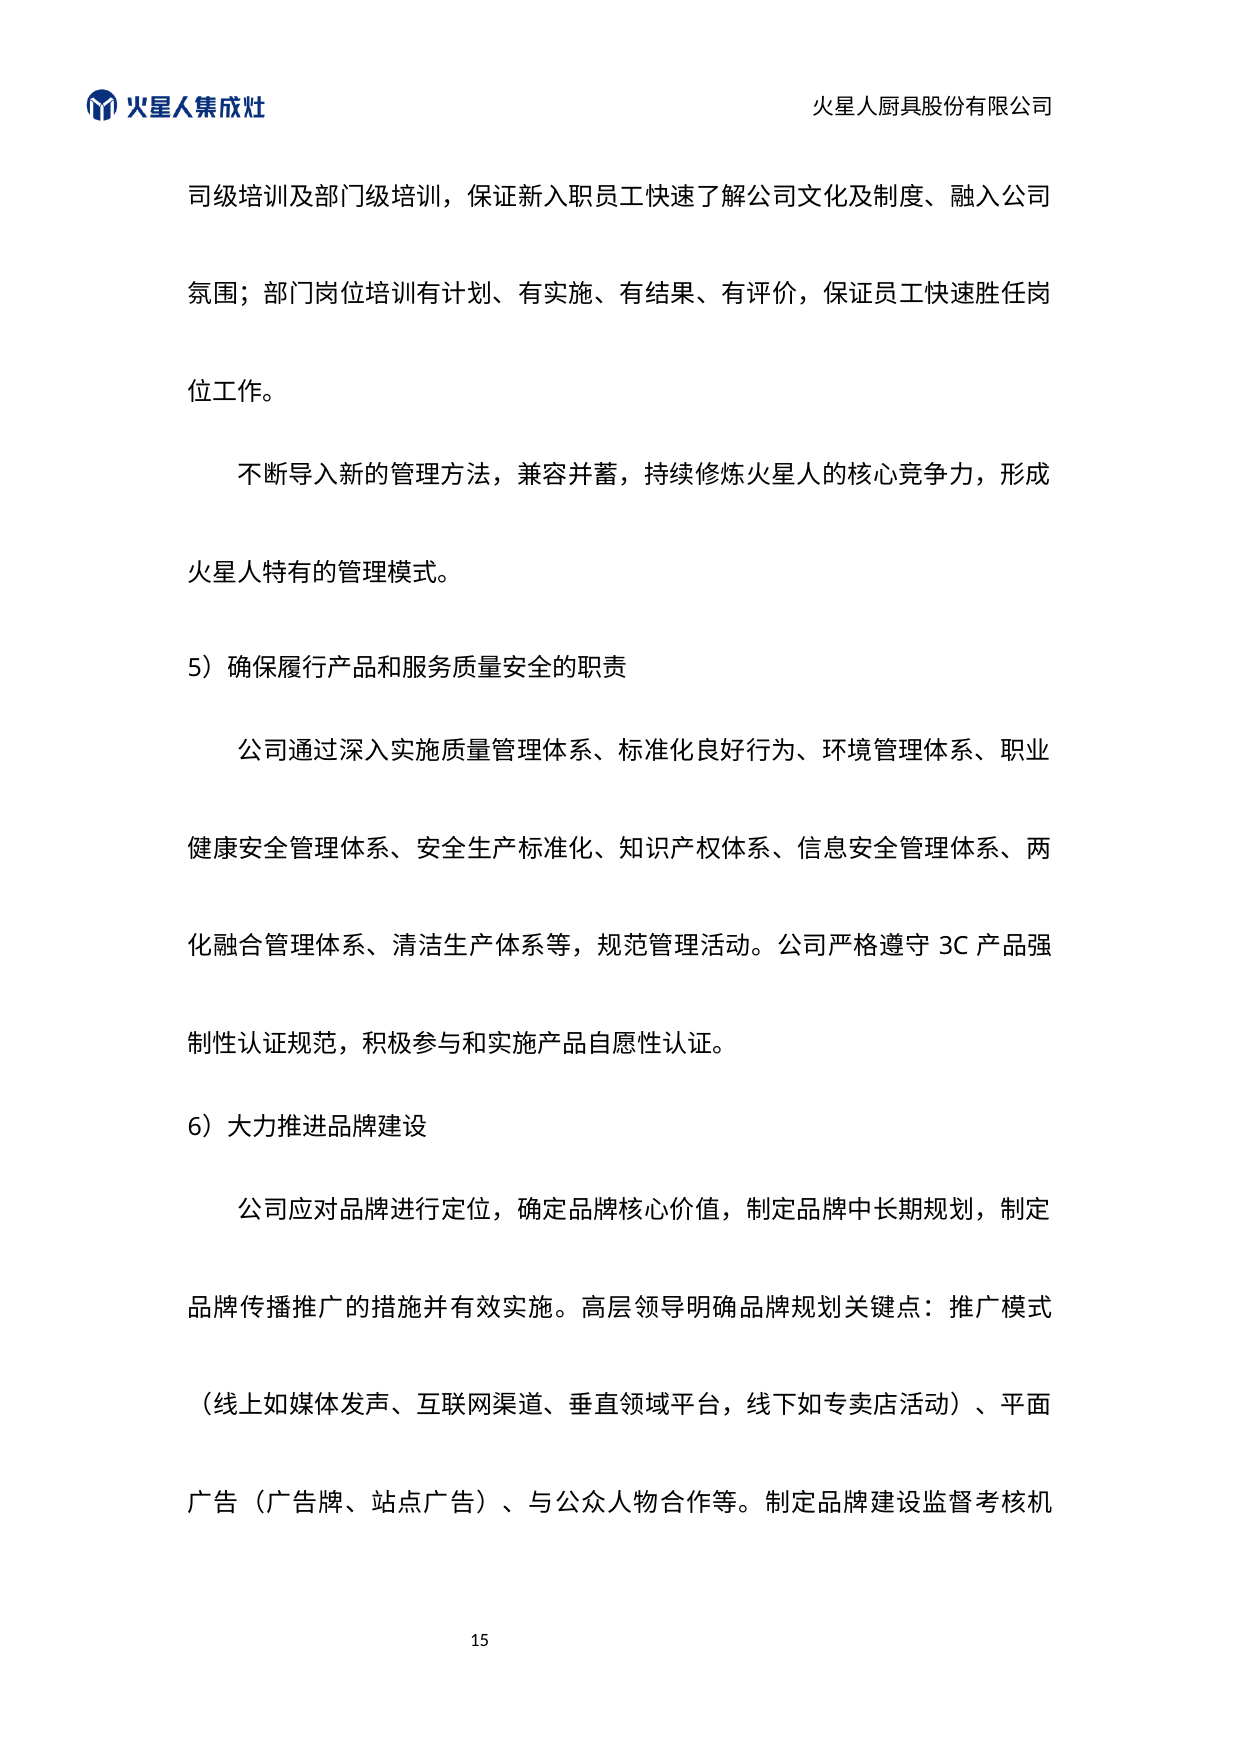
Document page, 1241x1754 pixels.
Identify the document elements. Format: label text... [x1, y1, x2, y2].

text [187, 162, 1053, 422]
picture [81, 83, 271, 127]
text 不断导入新的管理方法，兼容并蓄，持续修炼火星人的核心竞争力，形成火星人特有的管理模式。 [187, 440, 1053, 603]
text 公司通过深入实施质量管理体系、标准化良好行为、环境管理体系、职业健康安全管理体系、安全生产标准化、知识产权体系、信息安全管理体系、两化融合管理体系、清洁生产体系等，规范管理活动。公司严格遵守 3C 产品强制性认证规范，积极参与和实施产品自愿性认证。 [187, 716, 1053, 1074]
text 5）确保履行产品和服务质量安全的职责 [187, 633, 1053, 698]
text 6）大力推进品牌建设 [187, 1092, 1053, 1157]
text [187, 1175, 1053, 1533]
